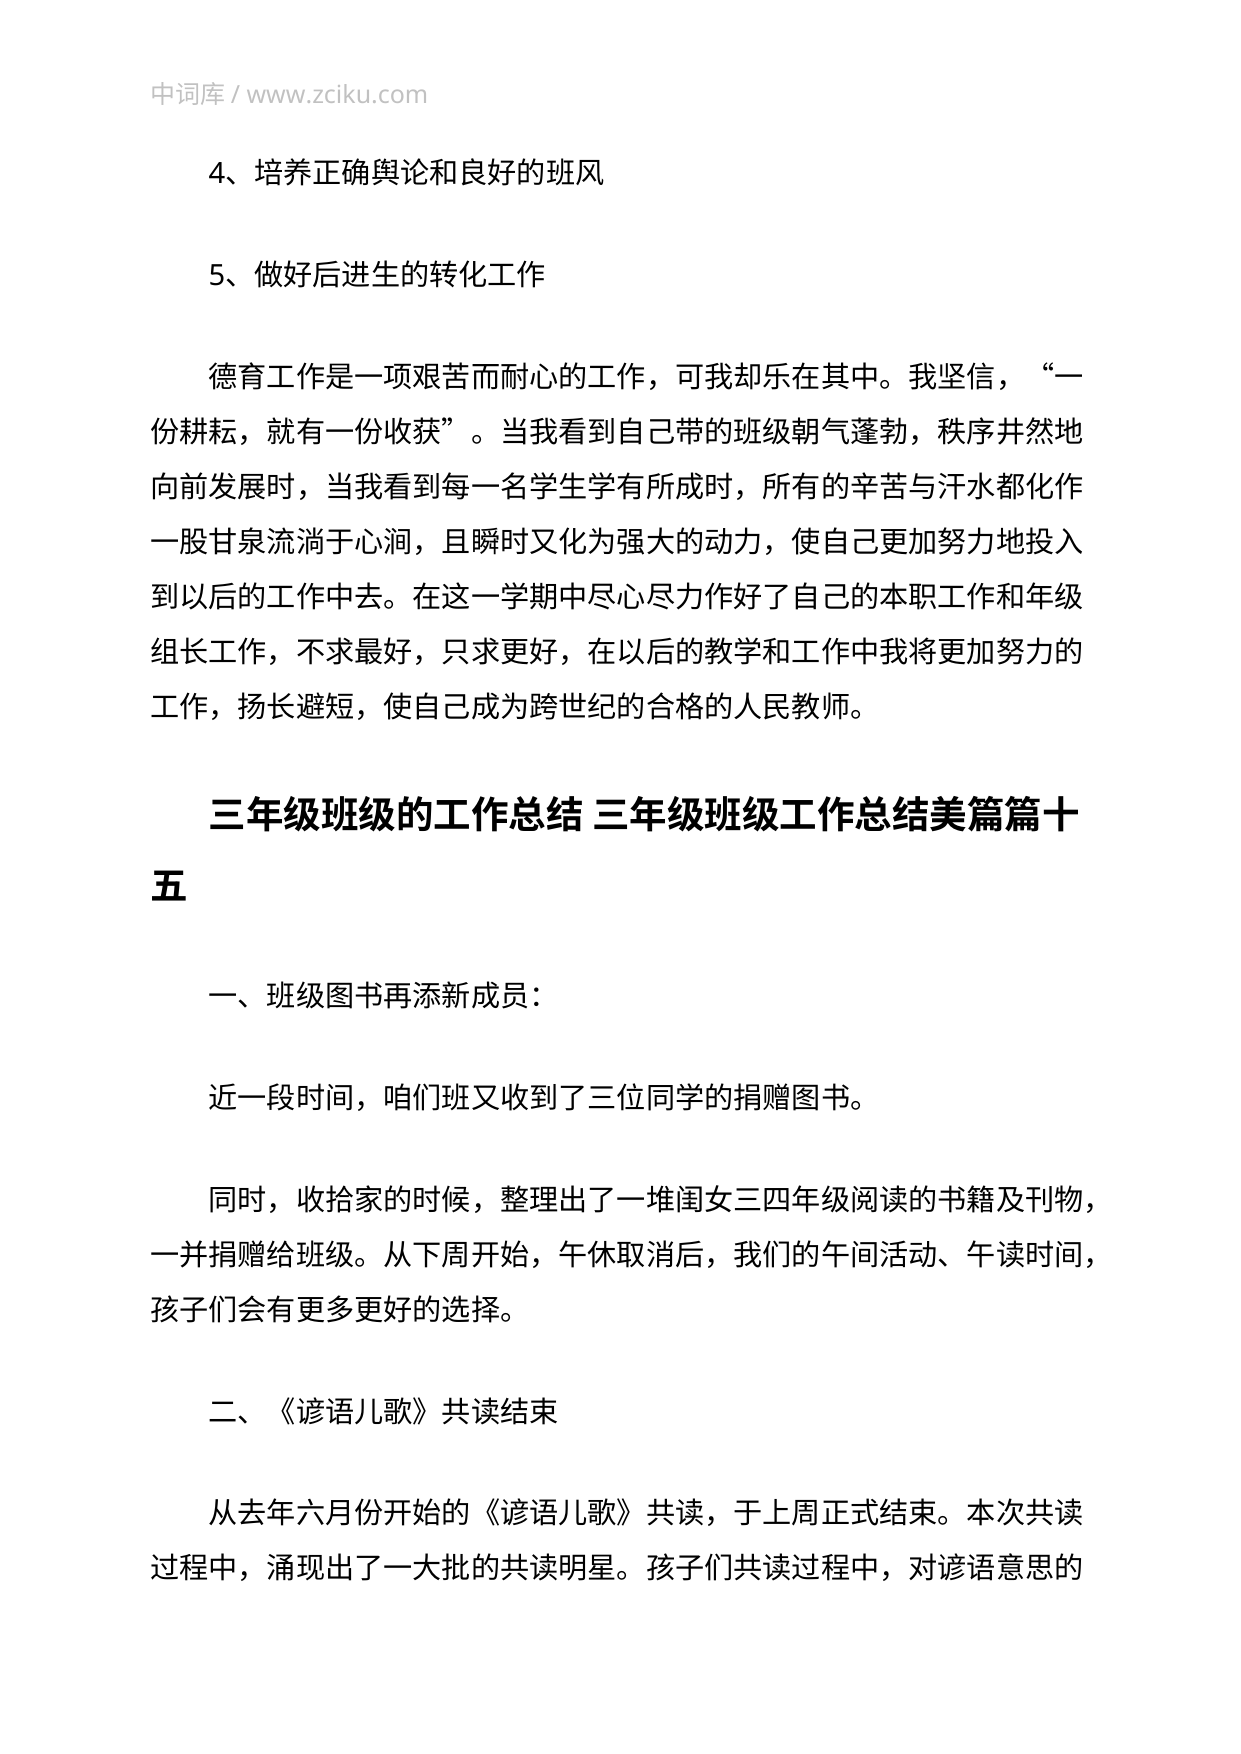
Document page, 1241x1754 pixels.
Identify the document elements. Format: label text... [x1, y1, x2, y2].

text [150, 1490, 1090, 1587]
text 德育工作是一项艰苦而耐心的工作，可我却乐在其中。我坚信，“一份耕耘，就有一份收获”。当我看到自己带的班级朝气蓬勃，秩序井然地向前发展时，当我看到每一名学生学有所成时，所有的辛苦与汗水都化作一股甘泉流淌于心涧，且瞬时又化为强大的动力，使自己更加努力地投入到以后的工作中去。在这一学期中尽心尽力作好了自己的本职工作和年级组长工作，不求最好，只求更好，在以后的教学和工作中我将更加努力的工作，扬长避短，使自己成为跨世纪的合格的人民教师。 [150, 354, 1090, 726]
text 二、《谚语儿歌》共读结束 [150, 1388, 1090, 1430]
text 一、班级图书再添新成员： [150, 973, 1090, 1015]
text 5、做好后进生的转化工作 [150, 252, 1090, 294]
text 同时，收拾家的时候，整理出了一堆闺女三四年级阅读的书籍及刊物，一并捐赠给班级。从下周开始，午休取消后，我们的午间活动、午读时间，孩子们会有更多更好的选择。 [150, 1177, 1090, 1329]
text 近一段时间，咱们班又收到了三位同学的捐赠图书。 [150, 1075, 1090, 1117]
text 4、培养正确舆论和良好的班风 [150, 150, 1090, 192]
text 三年级班级的工作总结 三年级班级工作总结美篇篇十五 [150, 785, 1090, 910]
